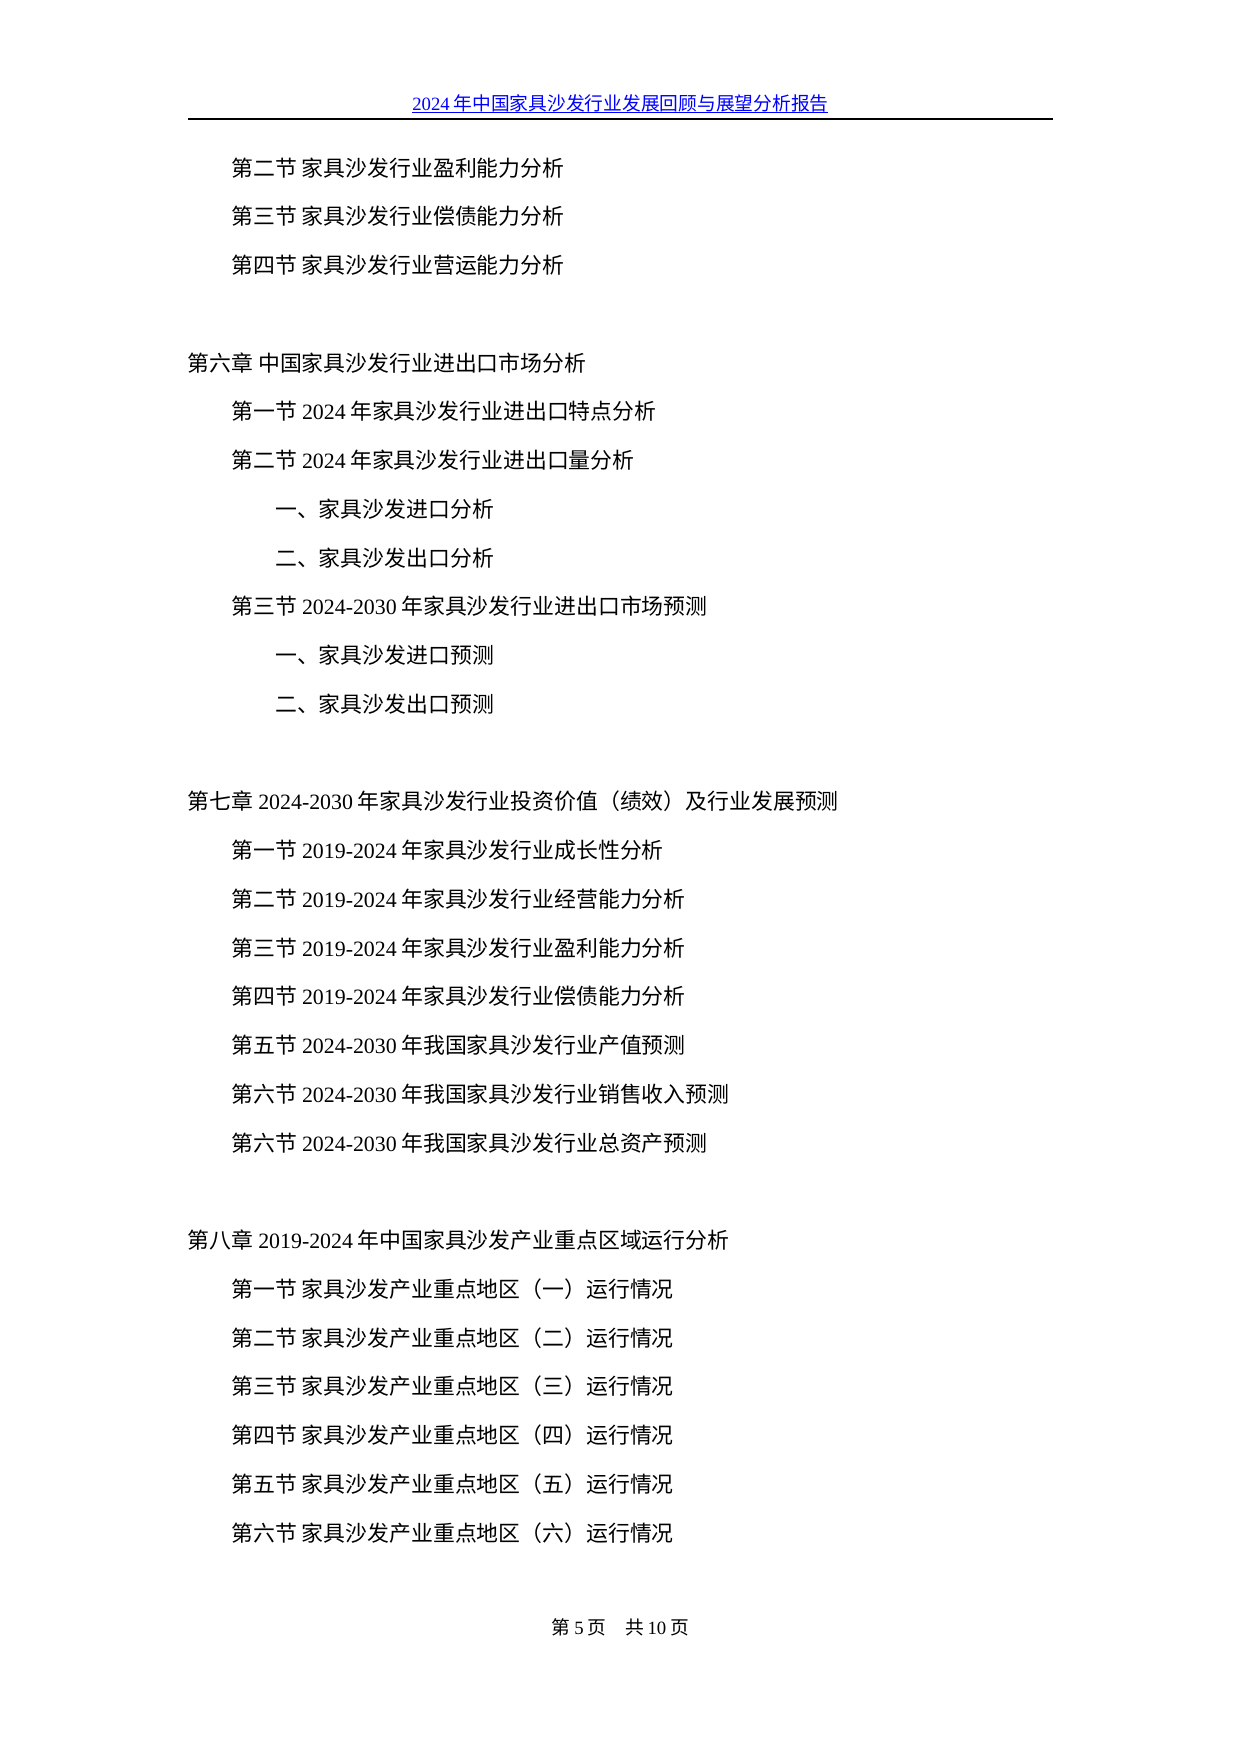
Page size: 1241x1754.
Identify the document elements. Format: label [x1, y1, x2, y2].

text [187, 150, 1053, 1548]
